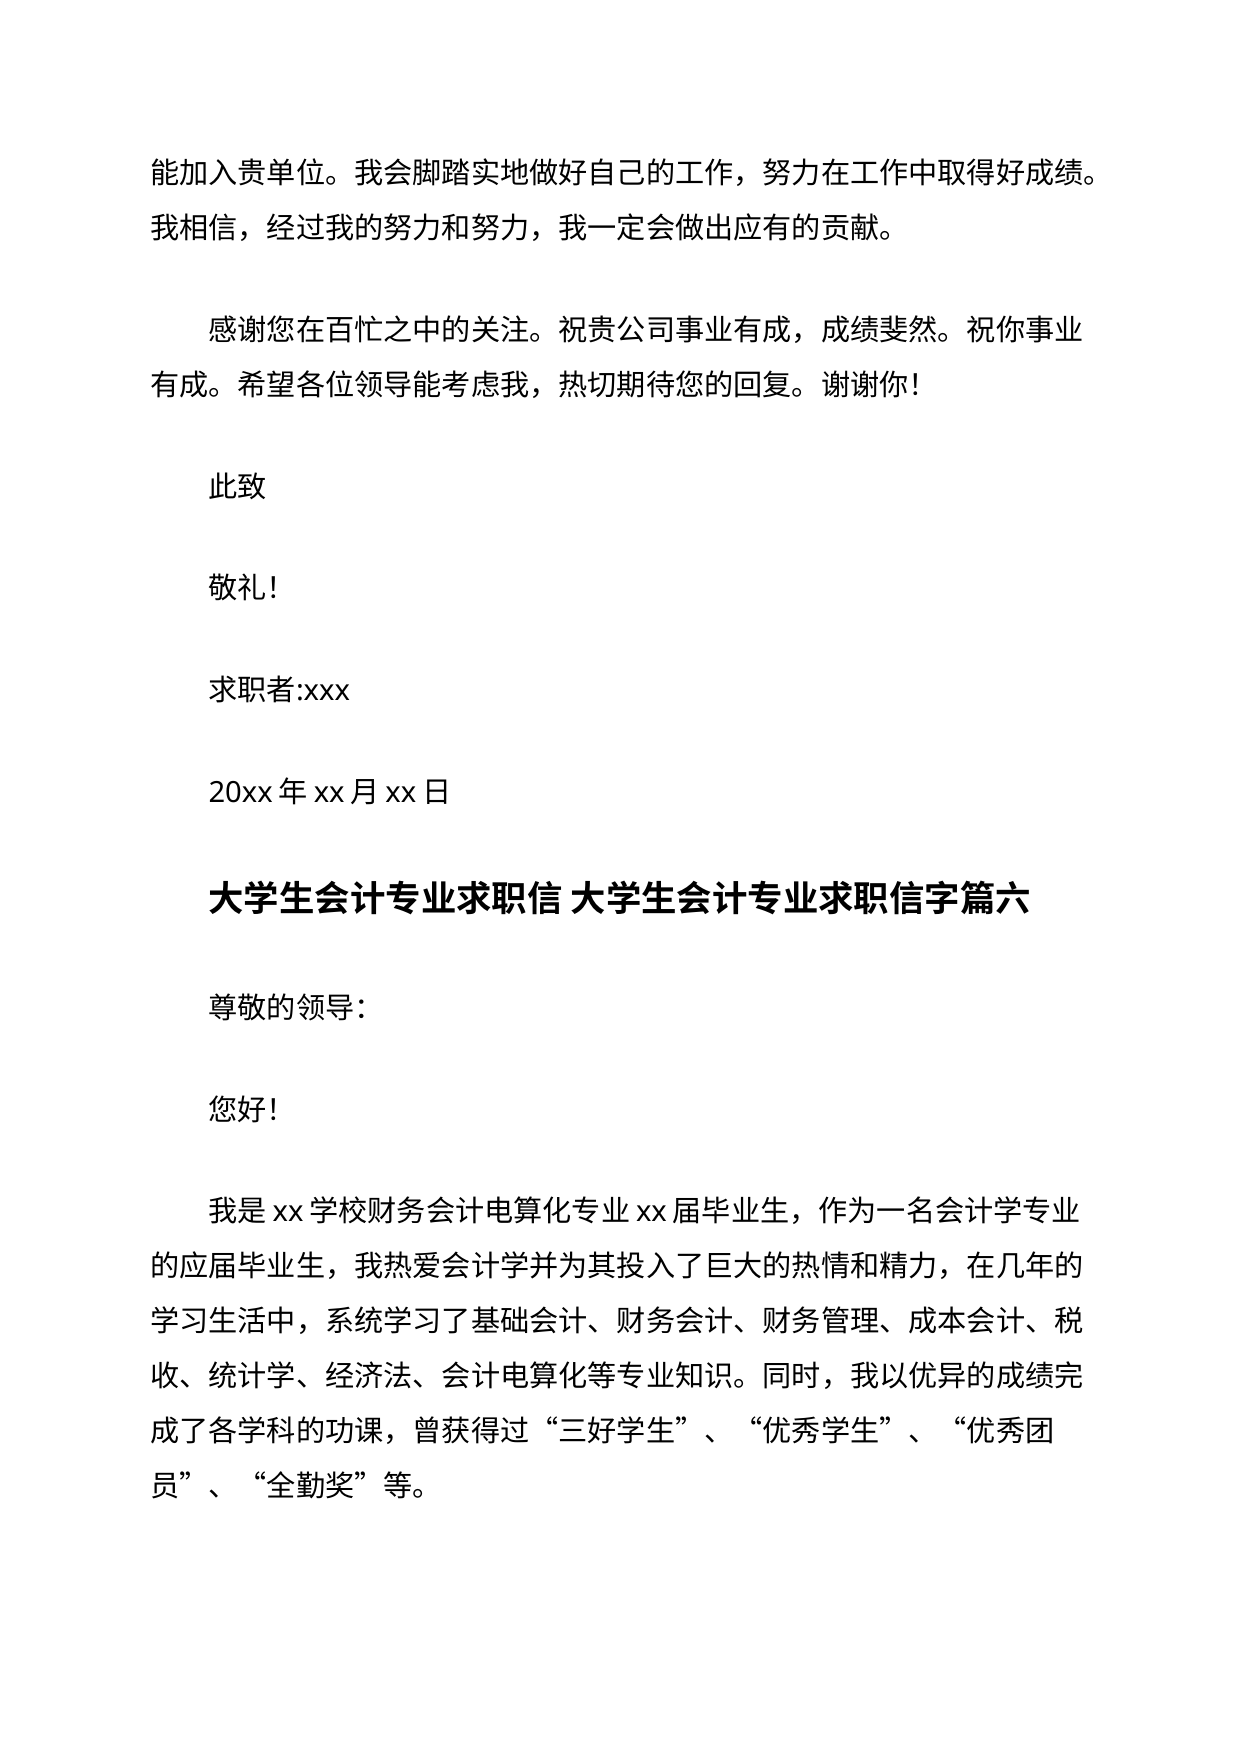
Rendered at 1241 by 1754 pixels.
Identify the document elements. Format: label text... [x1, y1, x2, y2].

text 20xx年xx月xx日 [150, 769, 1090, 811]
text 您好！ [150, 1086, 1090, 1128]
text 感谢您在百忙之中的关注。祝贵公司事业有成，成绩斐然。祝你事业有成。希望各位领导能考虑我，热切期待您的回复。谢谢你！ [150, 307, 1090, 404]
text 大学生会计专业求职信 大学生会计专业求职信字篇六 [150, 871, 1090, 922]
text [150, 150, 1090, 247]
text 敬礼！ [150, 565, 1090, 607]
text 求职者:xxx [150, 667, 1090, 709]
text 尊敬的领导： [150, 984, 1090, 1027]
text 此致 [150, 463, 1090, 506]
text 我是xx学校财务会计电算化专业xx届毕业生，作为一名会计学专业的应届毕业生，我热爱会计学并为其投入了巨大的热情和精力，在几年的学习生活中，系统学习了基础会计、财务会计、财务管理、成本会计、税收、统计学、经济法、会计电算化等专业知识。同时，我以优异的成绩完成了各学科的功课，曾获得过“三好学生”、“优秀学生”、“优秀团员”、“全勤奖”等。 [150, 1188, 1090, 1505]
